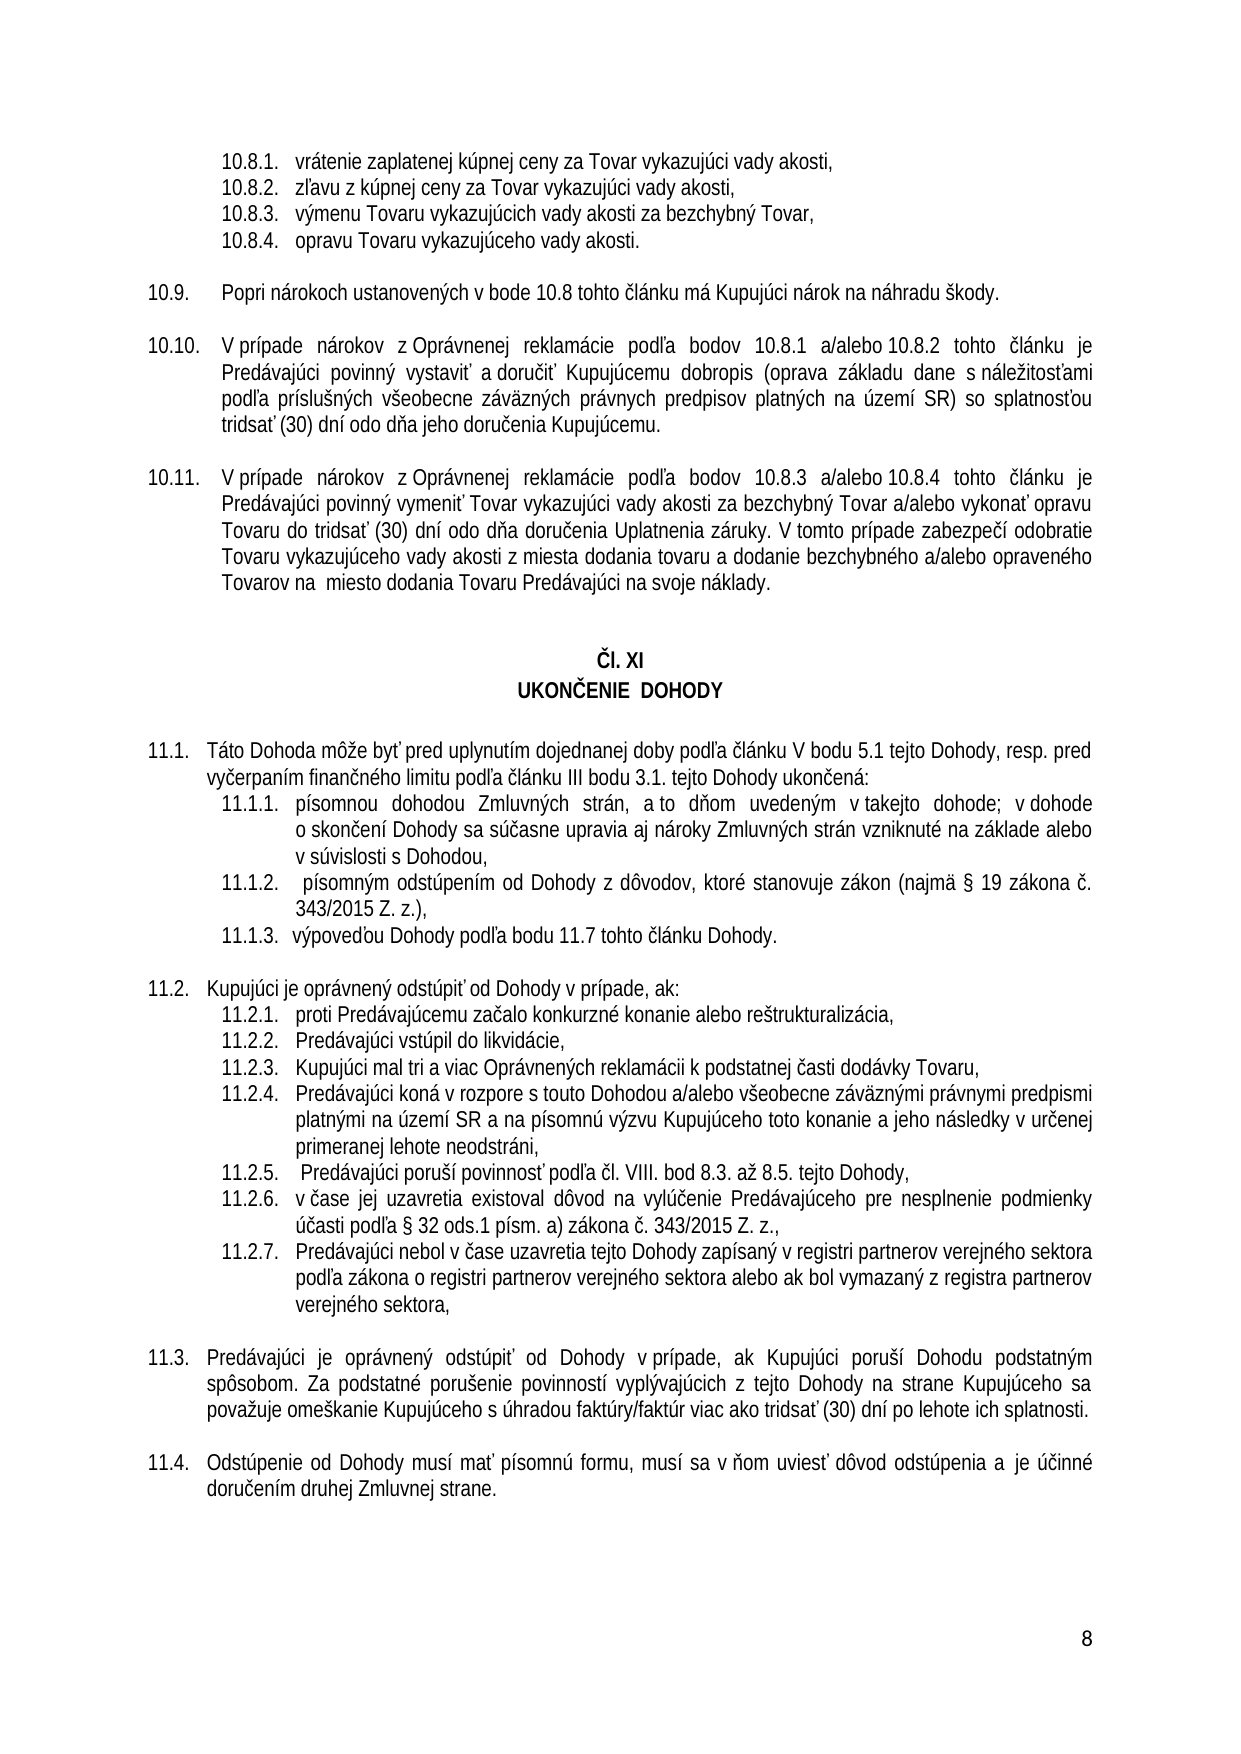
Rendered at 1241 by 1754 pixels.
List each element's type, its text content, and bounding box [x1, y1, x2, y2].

list výmenu Tovaru vykazujúcich vady akosti za bezchybný Tovar, [221, 200, 1093, 227]
list Odstúpenie od Dohody musí mať písomnú formu, musí sa v ňom uviesť dôvod odstúpenia a je účinné doručením druhej Zmluvnej strane. [148, 1449, 1093, 1502]
list písomnou dohodou Zmluvných strán, a to dňom uvedeným v takejto dohode; v dohode o skončení Dohody sa súčasne upravia aj nároky Zmluvných strán vzniknuté na základe alebo v súvislosti s Dohodou, [221, 790, 1093, 869]
list Predávajúci nebol v čase uzavretia tejto Dohody zapísaný v registri partnerov verejného sektora podľa zákona o registri partnerov verejného sektora alebo ak bol vymazaný z registra partnerov verejného sektora, [221, 1238, 1093, 1317]
list Kupujúci je oprávnený odstúpiť od Dohody v prípade, ak: [148, 974, 1093, 1001]
list Predávajúci koná v rozpore s touto Dohodou a/alebo všeobecne záväznými právnymi predpismi platnými na území SR a na písomnú výzvu Kupujúceho toto konanie a jeho následky v určenej primeranej lehote neodstráni, [221, 1080, 1093, 1159]
list Predávajúci je oprávnený odstúpiť od Dohody v prípade, ak Kupujúci poruší Dohodu podstatným spôsobom. Za podstatné porušenie povinností vyplývajúcich z tejto Dohody na strane Kupujúceho sa považuje omeškanie Kupujúceho s úhradou faktúry/faktúr viac ako tridsať (30) dní po lehote ich splatnosti. [148, 1343, 1093, 1422]
list vrátenie zaplatenej kúpnej ceny za Tovar vykazujúci vady akosti, [221, 148, 1093, 174]
list Predávajúci vstúpil do likvidácie, [221, 1027, 1093, 1053]
list výpoveďou Dohody podľa bodu 11.7 tohto článku Dohody. [221, 922, 1093, 948]
list proti Predávajúcemu začalo konkurzné konanie alebo reštrukturalizácia, [221, 1001, 1093, 1027]
list Táto Dohoda môže byť pred uplynutím dojednanej doby podľa článku V bodu 5.1 tejto Dohody, resp. pred vyčerpaním finančného limitu podľa článku III bodu 3.1. tejto Dohody ukončená: [148, 737, 1093, 790]
list opravu Tovaru vykazujúceho vady akosti. [221, 227, 1093, 253]
list zľavu z kúpnej ceny za Tovar vykazujúci vady akosti, [221, 174, 1093, 200]
list v čase jej uzavretia existoval dôvod na vylúčenie Predávajúceho pre nesplnenie podmienky účasti podľa § 32 ods.1 písm. a) zákona č. 343/2015 Z. z., [221, 1185, 1093, 1238]
list Kupujúci mal tri a viac Oprávnených reklamácii k podstatnej časti dodávky Tovaru, [221, 1053, 1093, 1080]
text Čl. XI [148, 647, 1093, 673]
list Popri nárokoch ustanovených v bode 10.8 tohto článku má Kupujúci nárok na náhradu škody. [148, 279, 1093, 306]
list V prípade nárokov z Oprávnenej reklamácie podľa bodov 10.8.1 a/alebo 10.8.2 tohto článku je Predávajúci povinný vystaviť a doručiť Kupujúcemu dobropis (oprava základu dane s náležitosťami podľa príslušných všeobecne záväzných právnych predpisov platných na území SR) so splatnosťou tridsať (30) dní odo dňa jeho doručenia Kupujúcemu. [148, 332, 1093, 437]
list Predávajúci poruší povinnosť podľa čl. VIII. bod 8.3. až 8.5. tejto Dohody, [221, 1159, 1093, 1185]
list písomným odstúpením od Dohody z dôvodov, ktoré stanovuje zákon (najmä § 19 zákona č. 343/2015 Z. z.), [221, 869, 1093, 922]
text UKONČENIE DOHODY [148, 677, 1093, 703]
list V prípade nárokov z Oprávnenej reklamácie podľa bodov 10.8.3 a/alebo 10.8.4 tohto článku je Predávajúci povinný vymeniť Tovar vykazujúci vady akosti za bezchybný Tovar a/alebo vykonať opravu Tovaru do tridsať (30) dní odo dňa doručenia Uplatnenia záruky. V tomto prípade zabezpečí odobratie Tovaru vykazujúceho vady akosti z miesta dodania tovaru a dodanie bezchybného a/alebo opraveného Tovarov na miesto dodania Tovaru Predávajúci na svoje náklady. [148, 464, 1093, 596]
